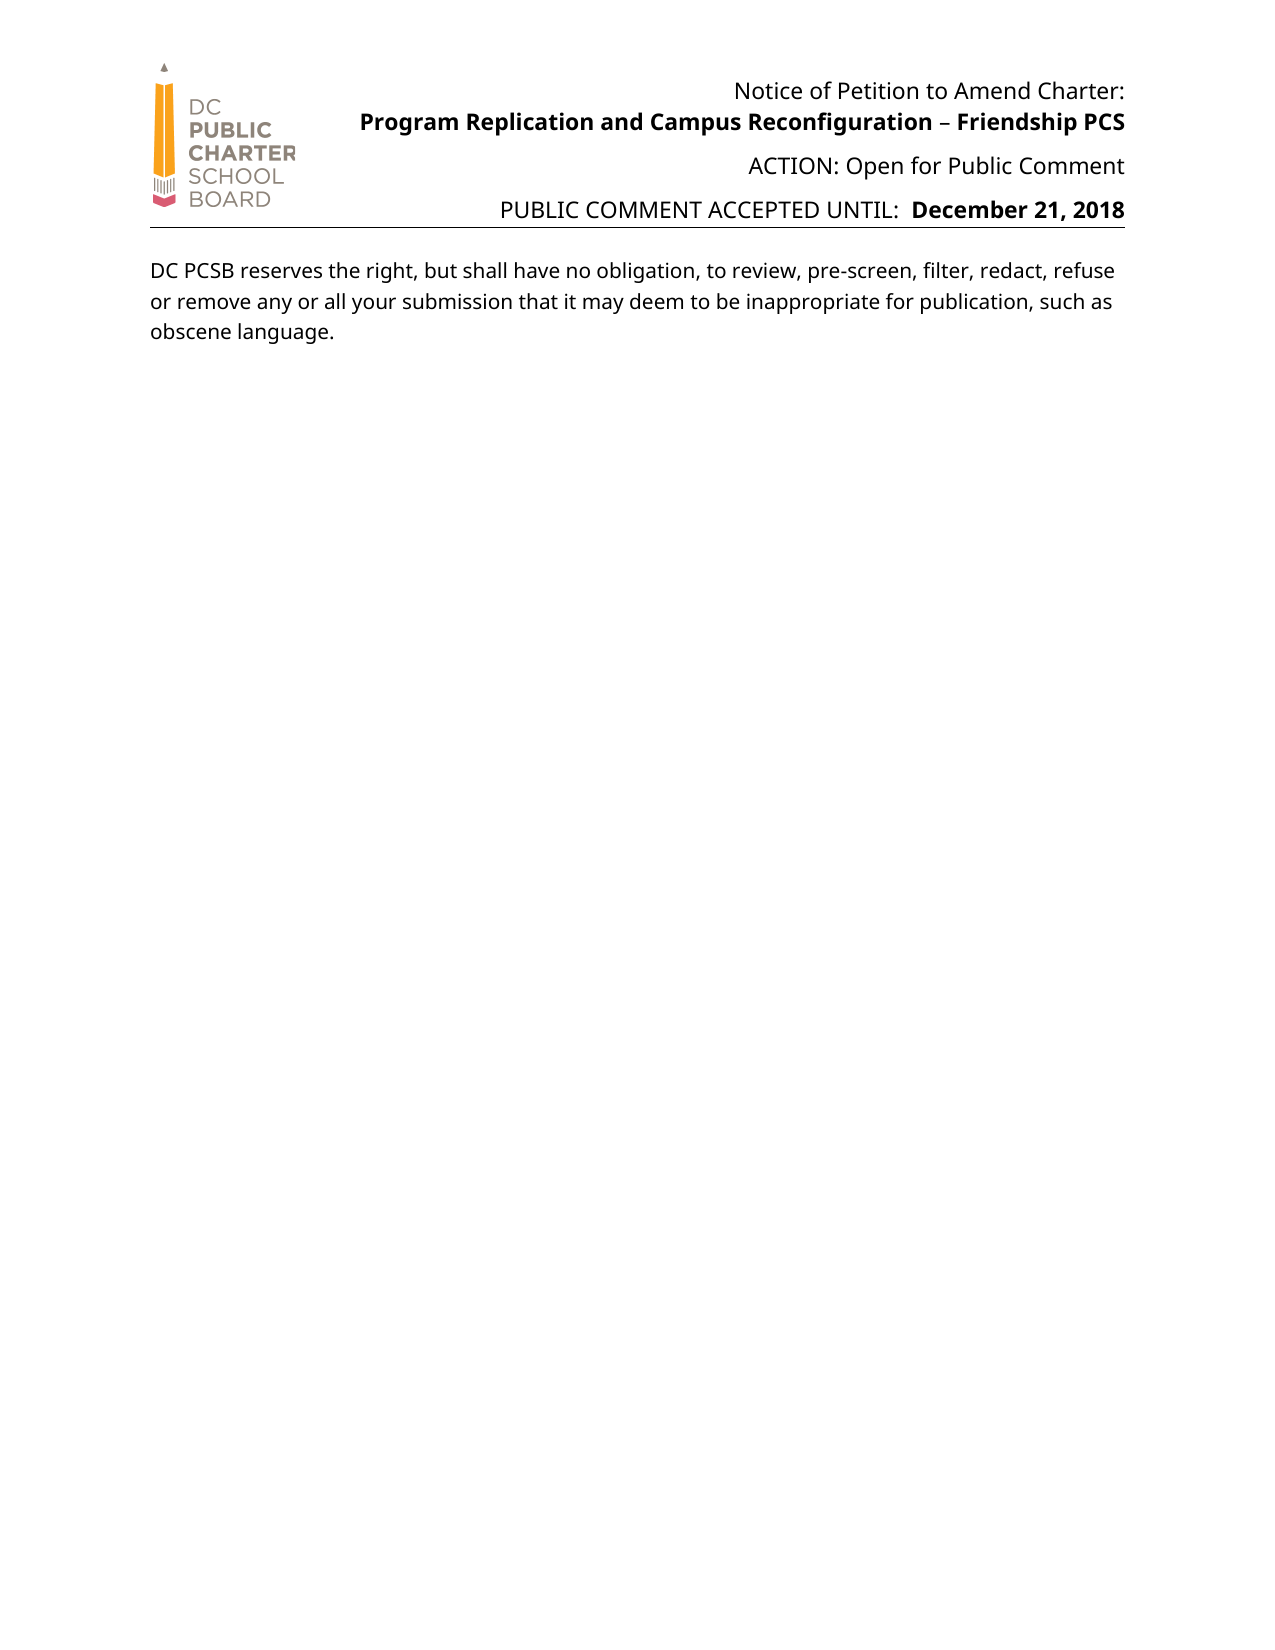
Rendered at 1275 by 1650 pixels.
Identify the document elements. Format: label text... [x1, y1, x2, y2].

picture [153, 63, 296, 207]
text DC PCSB reserves the right, but shall have no obligation, to review, pre-screen, filter, redact, refuse or remove any or all your submission that it may deem to be inappropriate for publication, such as obscene language. [150, 256, 1125, 346]
